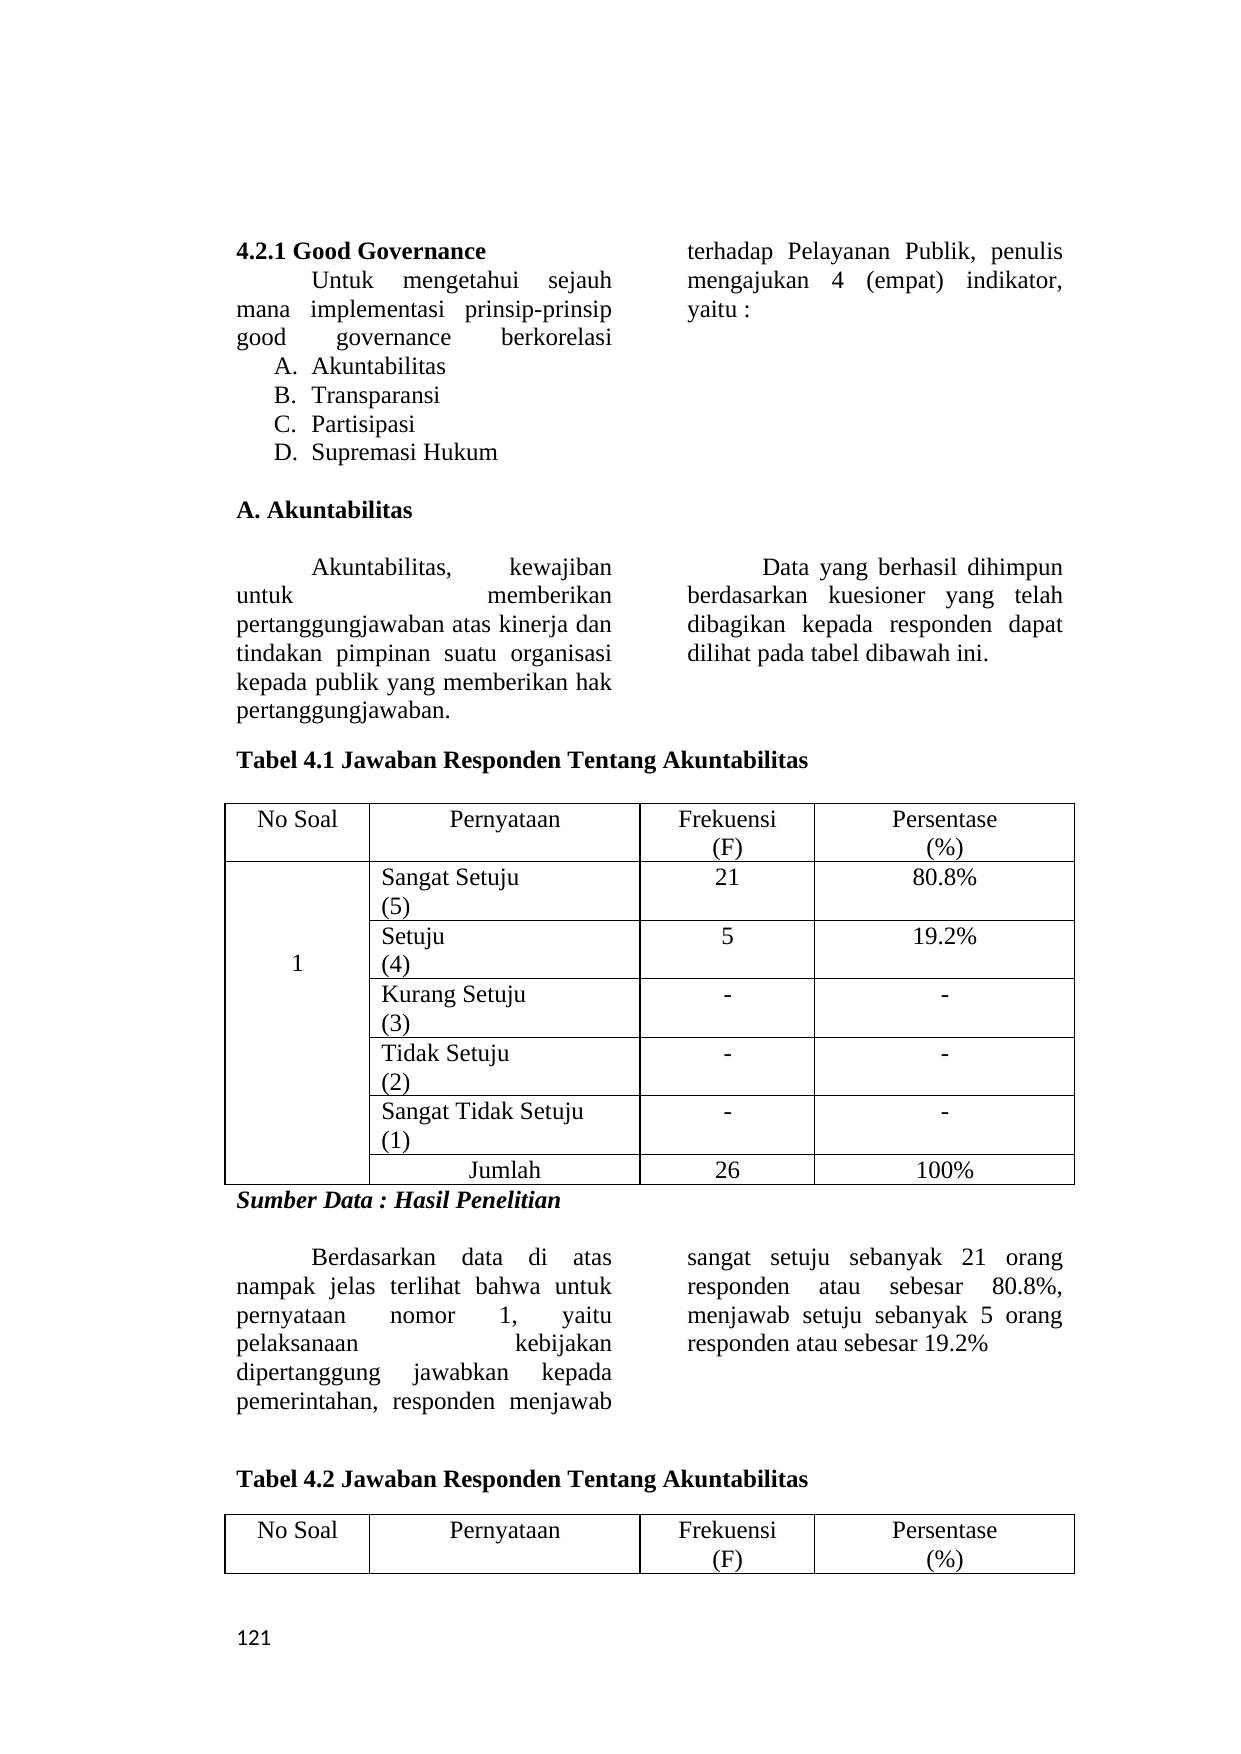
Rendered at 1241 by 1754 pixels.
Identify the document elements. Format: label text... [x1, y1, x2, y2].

table_cell Kurang Setuju (3) [370, 979, 639, 1037]
table_header Persentase (%) [815, 1515, 1074, 1572]
text Tabel 4.1 Jawaban Responden Tentang Akuntabilitas [236, 745, 1063, 774]
table_cell - [815, 1038, 1074, 1095]
text 4.2.1 Good Governance [236, 236, 612, 265]
table_header Pernyataan [370, 804, 639, 861]
table_cell - [641, 1038, 814, 1095]
table_header No Soal [226, 804, 369, 861]
table_cell - [641, 1096, 814, 1154]
table_header Frekuensi (F) [641, 1515, 814, 1572]
table_cell 1 [226, 862, 369, 1184]
table_cell 5 [641, 921, 814, 978]
table_header Persentase (%) [815, 804, 1074, 861]
text A. Akuntabilitas [236, 495, 1063, 524]
table_cell - [641, 979, 814, 1037]
table_cell 26 [641, 1155, 814, 1184]
text Untuk mengetahui sejauh mana implementasi prinsip-prinsip good governance berkorelasi terhadap Pelayanan Publik, penulis mengajukan 4 (empat) indikator, yaitu : [236, 265, 612, 351]
text D. Supremasi Hukum [274, 437, 1063, 466]
table_cell 100% [815, 1155, 1074, 1184]
table_cell Sangat Tidak Setuju (1) [370, 1096, 639, 1154]
table_cell 21 [641, 862, 814, 920]
text B. Transparansi [274, 380, 1063, 409]
text Data yang berhasil dihimpun berdasarkan kuesioner yang telah dibagikan kepada responden dapat dilihat pada tabel dibawah ini. [687, 552, 1063, 667]
text Berdasarkan data di atas nampak jelas terlihat bahwa untuk pernyataan nomor 1, yaitu pelaksanaan kebijakan dipertanggung jawabkan kepada pemerintahan, responden menjawab sangat setuju sebanyak 21 orang responden atau sebesar 80.8%, menjawab setuju sebanyak 5 orang responden atau sebesar 19.2% [236, 1242, 612, 1415]
table_cell Jumlah [370, 1155, 639, 1184]
table_cell Setuju (4) [370, 921, 639, 978]
table_cell - [815, 979, 1074, 1037]
table_cell - [815, 1096, 1074, 1154]
text A. Akuntabilitas [274, 351, 1063, 380]
table_cell Sangat Setuju (5) [370, 862, 639, 920]
text Berdasarkan data di atas nampak jelas terlihat bahwa untuk pernyataan nomor 1, yaitu pelaksanaan kebijakan dipertanggung jawabkan kepada pemerintahan, responden menjawab sangat setuju sebanyak 21 orang responden atau sebesar 80.8%, menjawab setuju sebanyak 5 orang responden atau sebesar 19.2% [687, 1242, 1063, 1357]
text Sumber Data : Hasil Penelitian [236, 1185, 1063, 1213]
table_header Pernyataan [370, 1515, 639, 1572]
text Akuntabilitas, kewajiban untuk memberikan pertanggungjawaban atas kinerja dan tindakan pimpinan suatu organisasi kepada publik yang memberikan hak pertanggungjawaban. [236, 552, 612, 724]
table_header Frekuensi (F) [641, 804, 814, 861]
text Tabel 4.2 Jawaban Responden Tentang Akuntabilitas [236, 1464, 1063, 1493]
text C. Partisipasi [274, 409, 1063, 437]
text Untuk mengetahui sejauh mana implementasi prinsip-prinsip good governance berkorelasi terhadap Pelayanan Publik, penulis mengajukan 4 (empat) indikator, yaitu : [687, 236, 1063, 322]
table_header No Soal [226, 1515, 369, 1572]
table_cell Tidak Setuju (2) [370, 1038, 639, 1095]
table_cell 80.8% [815, 862, 1074, 920]
table_cell 19.2% [815, 921, 1074, 978]
